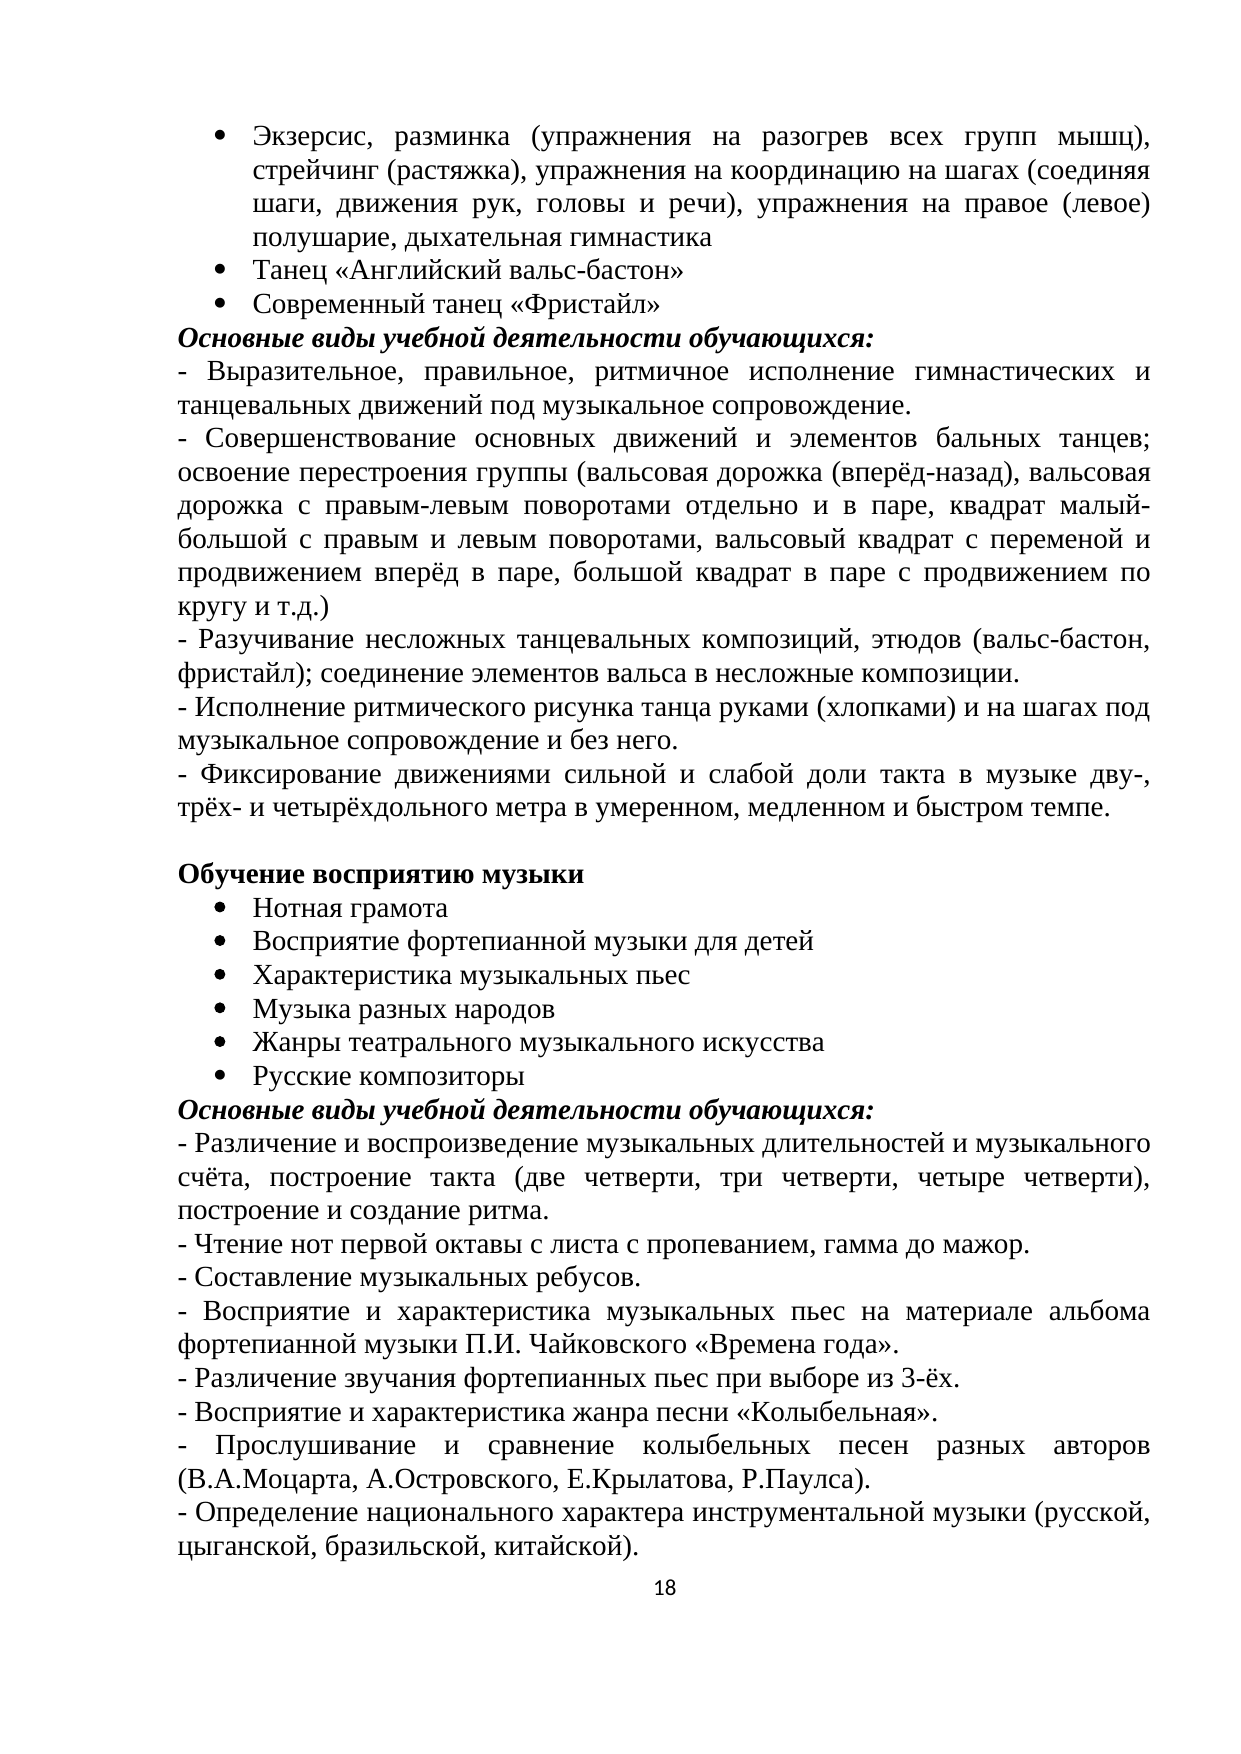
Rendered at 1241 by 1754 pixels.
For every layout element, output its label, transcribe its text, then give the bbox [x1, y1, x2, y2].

text Основные виды учебной деятельности обучающихся: [177, 1092, 1152, 1125]
text Обучение восприятию музыки [177, 856, 1152, 890]
text - Совершенствование основных движений и элементов бальных танцев; освоение перестроения группы (вальсовая дорожка (вперёд-назад), вальсовая дорожка с правым-левым поворотами отдельно и в паре, квадрат малый-большой с правым и левым поворотами, вальсовый квадрат с переменой и продвижением вперёд в паре, большой квадрат в паре с продвижением по кругу и т.д.) [177, 420, 1152, 622]
text - Фиксирование движениями сильной и слабой доли такта в музыке дву-, трёх- и четырёхдольного метра в умеренном, медленном и быстром темпе. [177, 756, 1152, 823]
list Современный танец «Фристайл» [215, 286, 1152, 320]
text - Восприятие и характеристика музыкальных пьес на материале альбома фортепианной музыки П.И. Чайковского «Времена года». [177, 1293, 1152, 1360]
text - Исполнение ритмического рисунка танца руками (хлопками) и на шагах под музыкальное сопровождение и без него. [177, 689, 1152, 756]
text - Различение звучания фортепианных пьес при выборе из 3-ёх. [177, 1360, 1152, 1394]
text - Определение национального характера инструментальной музыки (русской, цыганской, бразильской, китайской). [177, 1494, 1152, 1561]
text - Выразительное, правильное, ритмичное исполнение гимнастических и танцевальных движений под музыкальное сопровождение. [177, 353, 1152, 420]
text - Чтение нот первой октавы с листа с пропеванием, гамма до мажор. [177, 1226, 1152, 1259]
list Экзерсис, разминка (упражнения на разогрев всех групп мышц), стрейчинг (растяжка), упражнения на координацию на шагах (соединяя шаги, движения рук, головы и речи), упражнения на правое (левое) полушарие, дыхательная гимнастика [215, 118, 1152, 252]
list Музыка разных народов [215, 991, 1152, 1024]
text - Прослушивание и сравнение колыбельных песен разных авторов (В.А.Моцарта, А.Островского, Е.Крылатова, Р.Паулса). [177, 1427, 1152, 1494]
list Характеристика музыкальных пьес [215, 957, 1152, 991]
text - Разучивание несложных танцевальных композиций, этюдов (вальс-бастон, фристайл); соединение элементов вальса в несложные композиции. [177, 622, 1152, 689]
list Русские композиторы [215, 1058, 1152, 1092]
list Восприятие фортепианной музыки для детей [215, 923, 1152, 957]
list Нотная грамота [215, 890, 1152, 923]
text - Составление музыкальных ребусов. [177, 1259, 1152, 1293]
list Танец «Английский вальс-бастон» [215, 252, 1152, 286]
text - Различение и воспроизведение музыкальных длительностей и музыкального счёта, построение такта (две четверти, три четверти, четыре четверти), построение и создание ритма. [177, 1125, 1152, 1226]
list Жанры театрального музыкального искусства [215, 1024, 1152, 1058]
text - Восприятие и характеристика жанра песни «Колыбельная». [177, 1394, 1152, 1427]
text Основные виды учебной деятельности обучающихся: [177, 320, 1152, 353]
